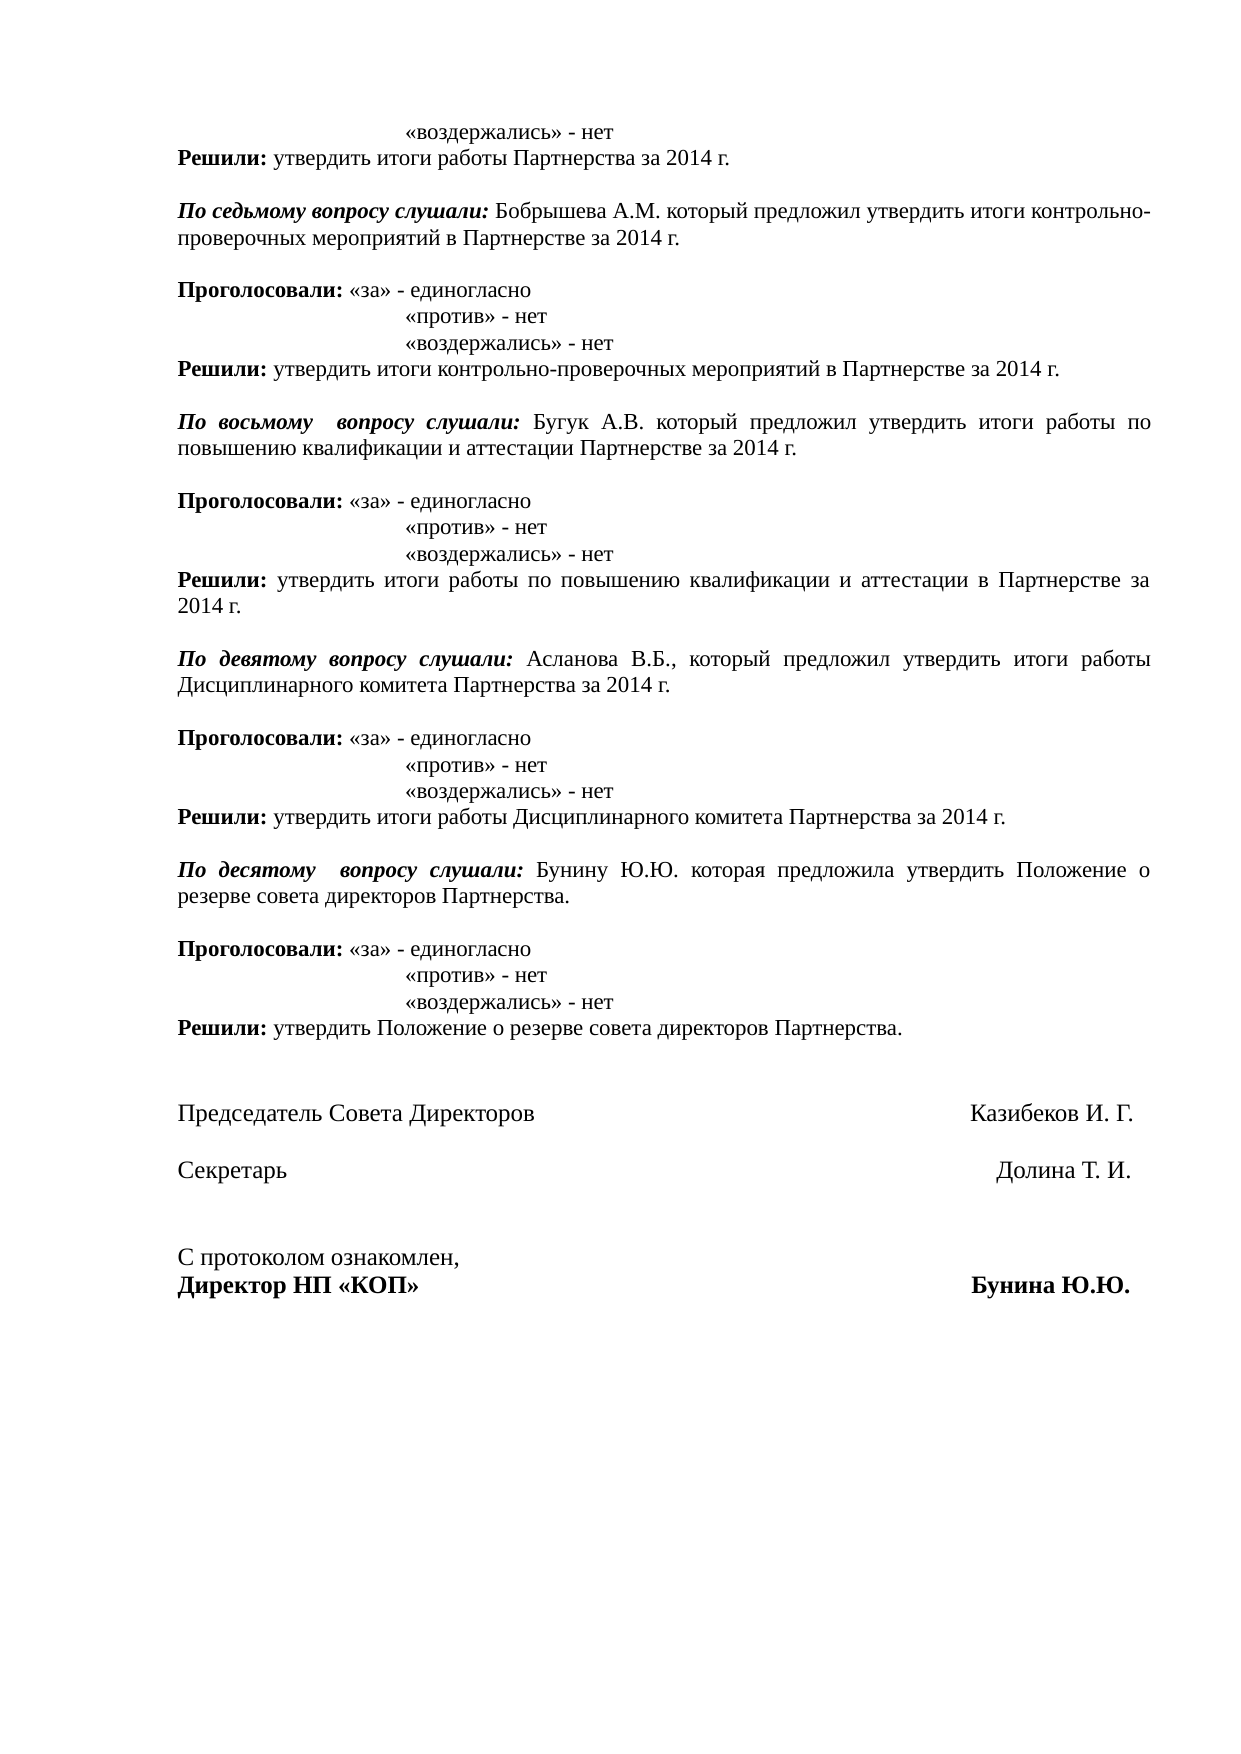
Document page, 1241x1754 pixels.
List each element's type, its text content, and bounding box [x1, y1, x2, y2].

text «воздержались» - нет [177, 540, 1152, 566]
text Директор НП «КОП» Бунина Ю.Ю. [177, 1271, 1152, 1299]
text «воздержались» - нет [177, 118, 1152, 144]
text «воздержались» - нет [177, 329, 1152, 355]
text Проголосовали: «за» - единогласно [177, 487, 1152, 513]
text Проголосовали: «за» - единогласно [177, 935, 1152, 961]
text Решили: утвердить Положение о резерве совета директоров Партнерства. [177, 1014, 1152, 1041]
text С протоколом ознакомлен, [177, 1242, 1152, 1271]
text Решили: утвердить итоги работы Партнерства за 2014 г. [177, 144, 1152, 171]
text По седьмому вопросу слушали: Бобрышева А.М. который предложил утвердить итоги контрольно-проверочных мероприятий в Партнерстве за 2014 г. [177, 197, 1152, 250]
text Решили: утвердить итоги работы по повышению квалификации и аттестации в Партнерстве за 2014 г. [177, 566, 1152, 619]
text «против» - нет [177, 513, 1152, 540]
text «против» - нет [177, 303, 1152, 329]
text Проголосовали: «за» - единогласно [177, 724, 1152, 751]
text По десятому вопросу слушали: Бунину Ю.Ю. которая предложила утвердить Положение о резерве совета директоров Партнерства. [177, 856, 1152, 909]
text По восьмому вопросу слушали: Бугук А.В. который предложил утвердить итоги работы по повышению квалификации и аттестации Партнерстве за 2014 г. [177, 408, 1152, 461]
text Решили: утвердить итоги работы Дисциплинарного комитета Партнерства за 2014 г. [177, 803, 1152, 830]
text «против» - нет [177, 961, 1152, 988]
text По девятому вопросу слушали: Асланова В.Б., который предложил утвердить итоги работы Дисциплинарного комитета Партнерства за 2014 г. [177, 645, 1152, 698]
text «против» - нет [177, 751, 1152, 777]
text Председатель Совета Директоров Казибеков И. Г. [177, 1098, 1152, 1127]
text «воздержались» - нет [177, 777, 1152, 803]
text Секретарь Долина Т. И. [177, 1156, 1152, 1184]
text Решили: утвердить итоги контрольно-проверочных мероприятий в Партнерстве за 2014 г. [177, 355, 1152, 382]
text Проголосовали: «за» - единогласно [177, 276, 1152, 303]
text «воздержались» - нет [177, 988, 1152, 1014]
